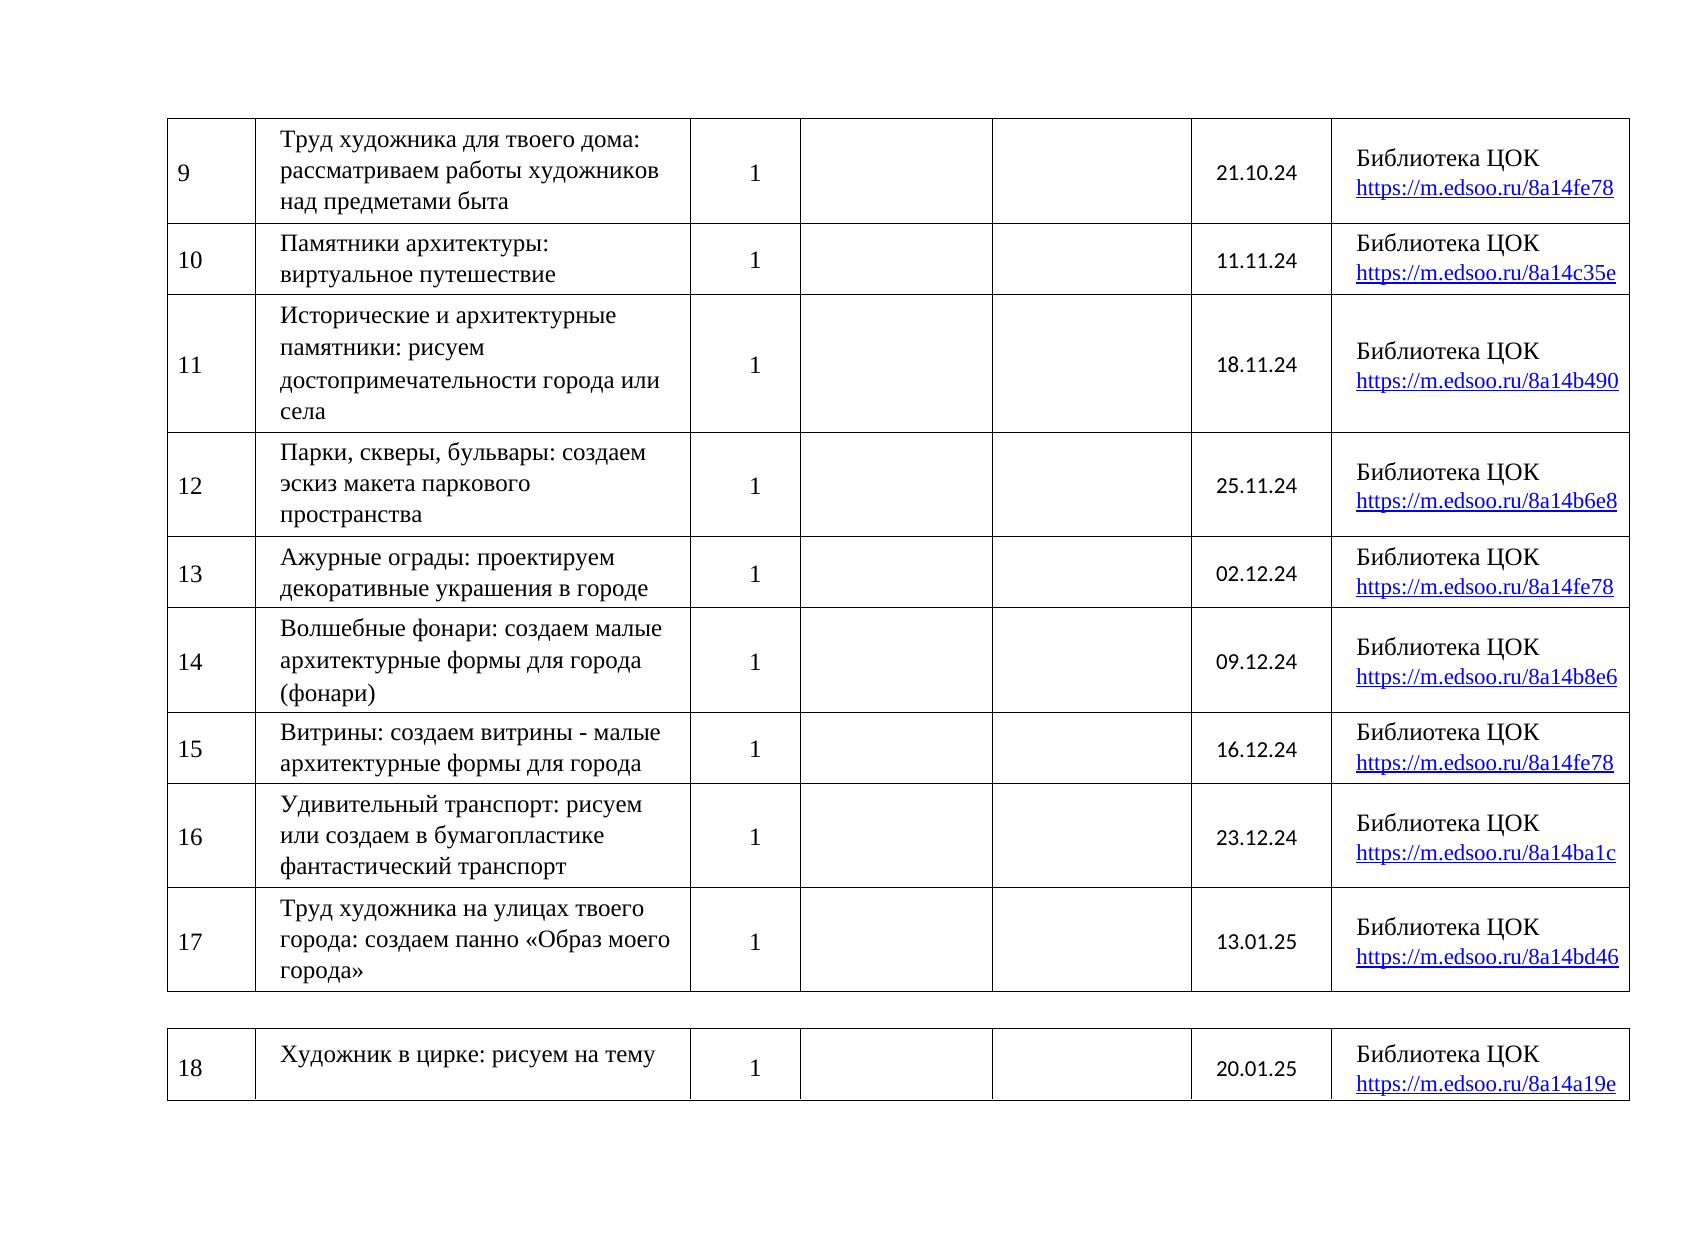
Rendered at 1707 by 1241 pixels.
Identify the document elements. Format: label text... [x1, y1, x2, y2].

table_cell 1 [691, 537, 800, 607]
table_cell 13 [168, 537, 255, 607]
table_cell [801, 433, 992, 536]
table_cell [801, 888, 992, 991]
table_cell Библиотека ЦОК https://m.edsoo.ru/8a14fe78 [1332, 713, 1629, 783]
table_cell Памятники архитектуры: виртуальное путешествие [256, 224, 690, 294]
table_header 20.01.25 [1192, 1029, 1331, 1099]
table_cell 1 [691, 888, 800, 991]
table_cell Удивительный транспорт: рисуем или создаем в бумагопластике фантастический транспорт [256, 784, 690, 887]
table_cell [993, 537, 1191, 607]
table_cell [801, 608, 992, 711]
table_cell [801, 295, 992, 431]
table_cell 02.12.24 [1192, 537, 1331, 607]
table_cell Витрины: создаем витрины - малые архитектурные формы для города [256, 713, 690, 783]
table_cell 1 [691, 295, 800, 431]
table_cell 1 [691, 784, 800, 887]
table_cell 13.01.25 [1192, 888, 1331, 991]
table_cell 1 [691, 713, 800, 783]
table_cell Библиотека ЦОК https://m.edsoo.ru/8a14b8e6 [1332, 608, 1629, 711]
table_cell 17 [168, 888, 255, 991]
table_cell [993, 784, 1191, 887]
table_header [801, 1029, 992, 1099]
table_cell Библиотека ЦОК https://m.edsoo.ru/8a14fe78 [1332, 537, 1629, 607]
table_cell Библиотека ЦОК https://m.edsoo.ru/8a14bd46 [1332, 888, 1629, 991]
table_cell 1 [691, 224, 800, 294]
table_cell 9 [168, 119, 255, 222]
table_cell [993, 888, 1191, 991]
table_cell 16.12.24 [1192, 713, 1331, 783]
table_cell [993, 119, 1191, 222]
table_cell 10 [168, 224, 255, 294]
table_cell Ажурные ограды: проектируем декоративные украшения в городе [256, 537, 690, 607]
table_cell 18.11.24 [1192, 295, 1331, 431]
table_cell Библиотека ЦОК https://m.edsoo.ru/8a14c35e [1332, 224, 1629, 294]
table_cell [993, 295, 1191, 431]
table_cell Исторические и архитектурные памятники: рисуем достопримечательности города или села [256, 295, 690, 431]
table_cell 23.12.24 [1192, 784, 1331, 887]
table_cell 12 [168, 433, 255, 536]
table_cell [993, 224, 1191, 294]
table_cell 11.11.24 [1192, 224, 1331, 294]
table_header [1332, 1029, 1629, 1099]
table_cell Библиотека ЦОК https://m.edsoo.ru/8a14b490 [1332, 295, 1629, 431]
table_cell 1 [691, 608, 800, 711]
table_cell [801, 784, 992, 887]
table_header 18 [168, 1029, 255, 1099]
table_cell [993, 713, 1191, 783]
table_cell [993, 433, 1191, 536]
table_cell 09.12.24 [1192, 608, 1331, 711]
table_header 1 [691, 1029, 800, 1099]
table_header [993, 1029, 1191, 1099]
table_cell 1 [691, 119, 800, 222]
table_cell 25.11.24 [1192, 433, 1331, 536]
table_cell 1 [691, 433, 800, 536]
table_cell [801, 713, 992, 783]
table_cell [801, 224, 992, 294]
table_cell Труд художника для твоего дома: рассматриваем работы художников над предметами быта [256, 119, 690, 222]
table_cell Библиотека ЦОК https://m.edsoo.ru/8a14b6e8 [1332, 433, 1629, 536]
table_cell Библиотека ЦОК https://m.edsoo.ru/8a14ba1c [1332, 784, 1629, 887]
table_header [256, 1029, 690, 1099]
table_cell [801, 119, 992, 222]
table_cell 14 [168, 608, 255, 711]
table_cell 15 [168, 713, 255, 783]
table_cell 11 [168, 295, 255, 431]
table_cell Труд художника на улицах твоего города: создаем панно «Образ моего города» [256, 888, 690, 991]
table_cell 21.10.24 [1192, 119, 1331, 222]
table_cell [801, 537, 992, 607]
table_cell 16 [168, 784, 255, 887]
table_cell Парки, скверы, бульвары: создаем эскиз макета паркового пространства [256, 433, 690, 536]
table_cell Библиотека ЦОК https://m.edsoo.ru/8a14fe78 [1332, 119, 1629, 222]
table_cell [993, 608, 1191, 711]
table_cell Волшебные фонари: создаем малые архитектурные формы для города (фонари) [256, 608, 690, 711]
